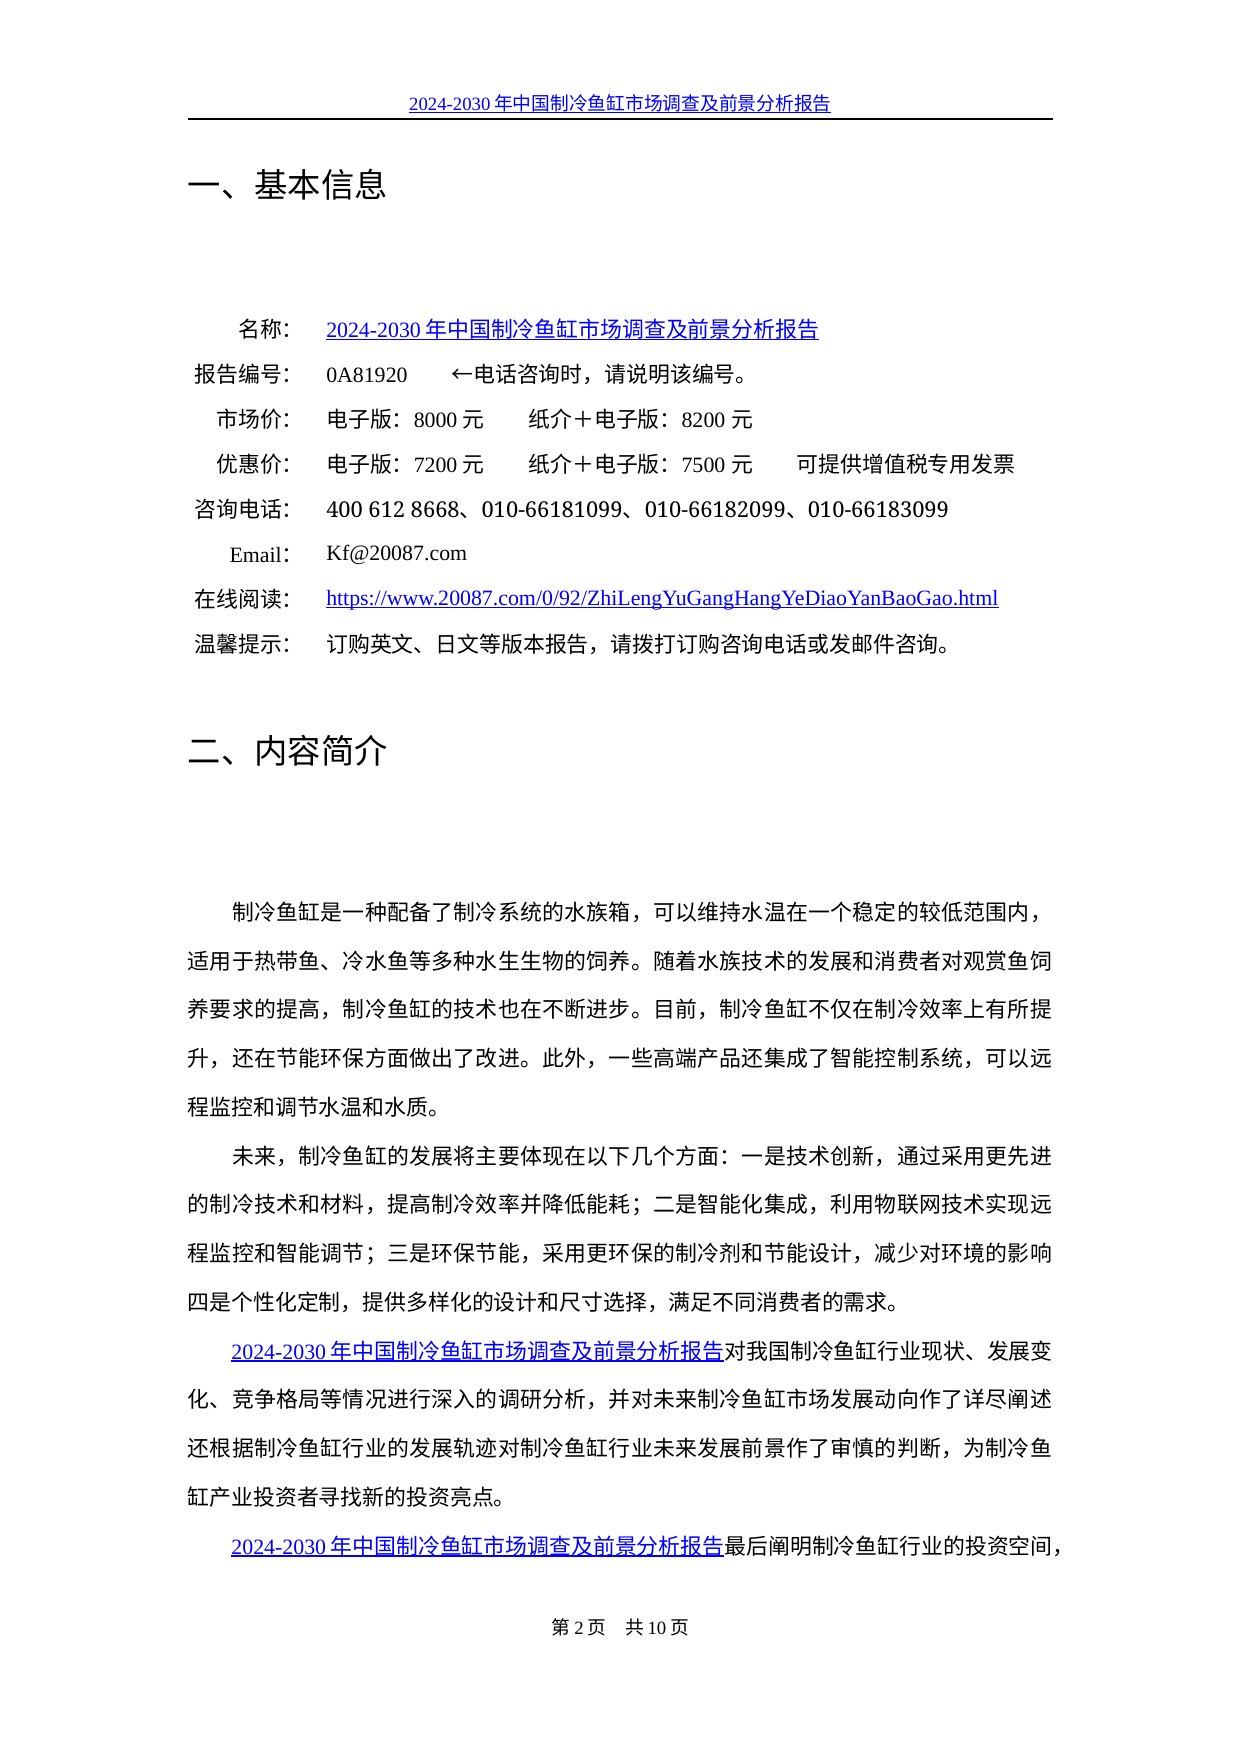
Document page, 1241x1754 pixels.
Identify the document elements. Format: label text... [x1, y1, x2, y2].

table_cell [315, 582, 1073, 627]
table_cell 温馨提示： [167, 627, 315, 672]
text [187, 894, 1053, 1561]
table_header 2024-2030年中国制冷鱼缸市场调查及前景分析报告 [315, 312, 1073, 357]
table_header 名称： [167, 312, 315, 357]
table_cell 电子版：7200 元 纸介＋电子版：7500 元 可提供增值税专用发票 [315, 447, 1073, 492]
table_cell 400 612 8668、010-66181099、010-66182099、010-66183099 [315, 492, 1073, 537]
table_cell 在线阅读： [167, 582, 315, 627]
table_cell 咨询电话： [167, 492, 315, 537]
table_cell 订购英文、日文等版本报告，请拨打订购咨询电话或发邮件咨询。 [315, 627, 1073, 672]
table_cell Kf@20087.com [315, 537, 1073, 582]
title 二、内容简介 [187, 717, 1053, 782]
table_cell Email： [167, 537, 315, 582]
table_cell 电子版：8000 元 纸介＋电子版：8200 元 [315, 402, 1073, 447]
title 一、基本信息 [187, 150, 1053, 215]
table_cell 市场价： [167, 402, 315, 447]
table_cell 报告编号： [167, 357, 315, 402]
table_cell 优惠价： [167, 447, 315, 492]
table_cell 0A81920 ←电话咨询时，请说明该编号。 [315, 357, 1073, 402]
